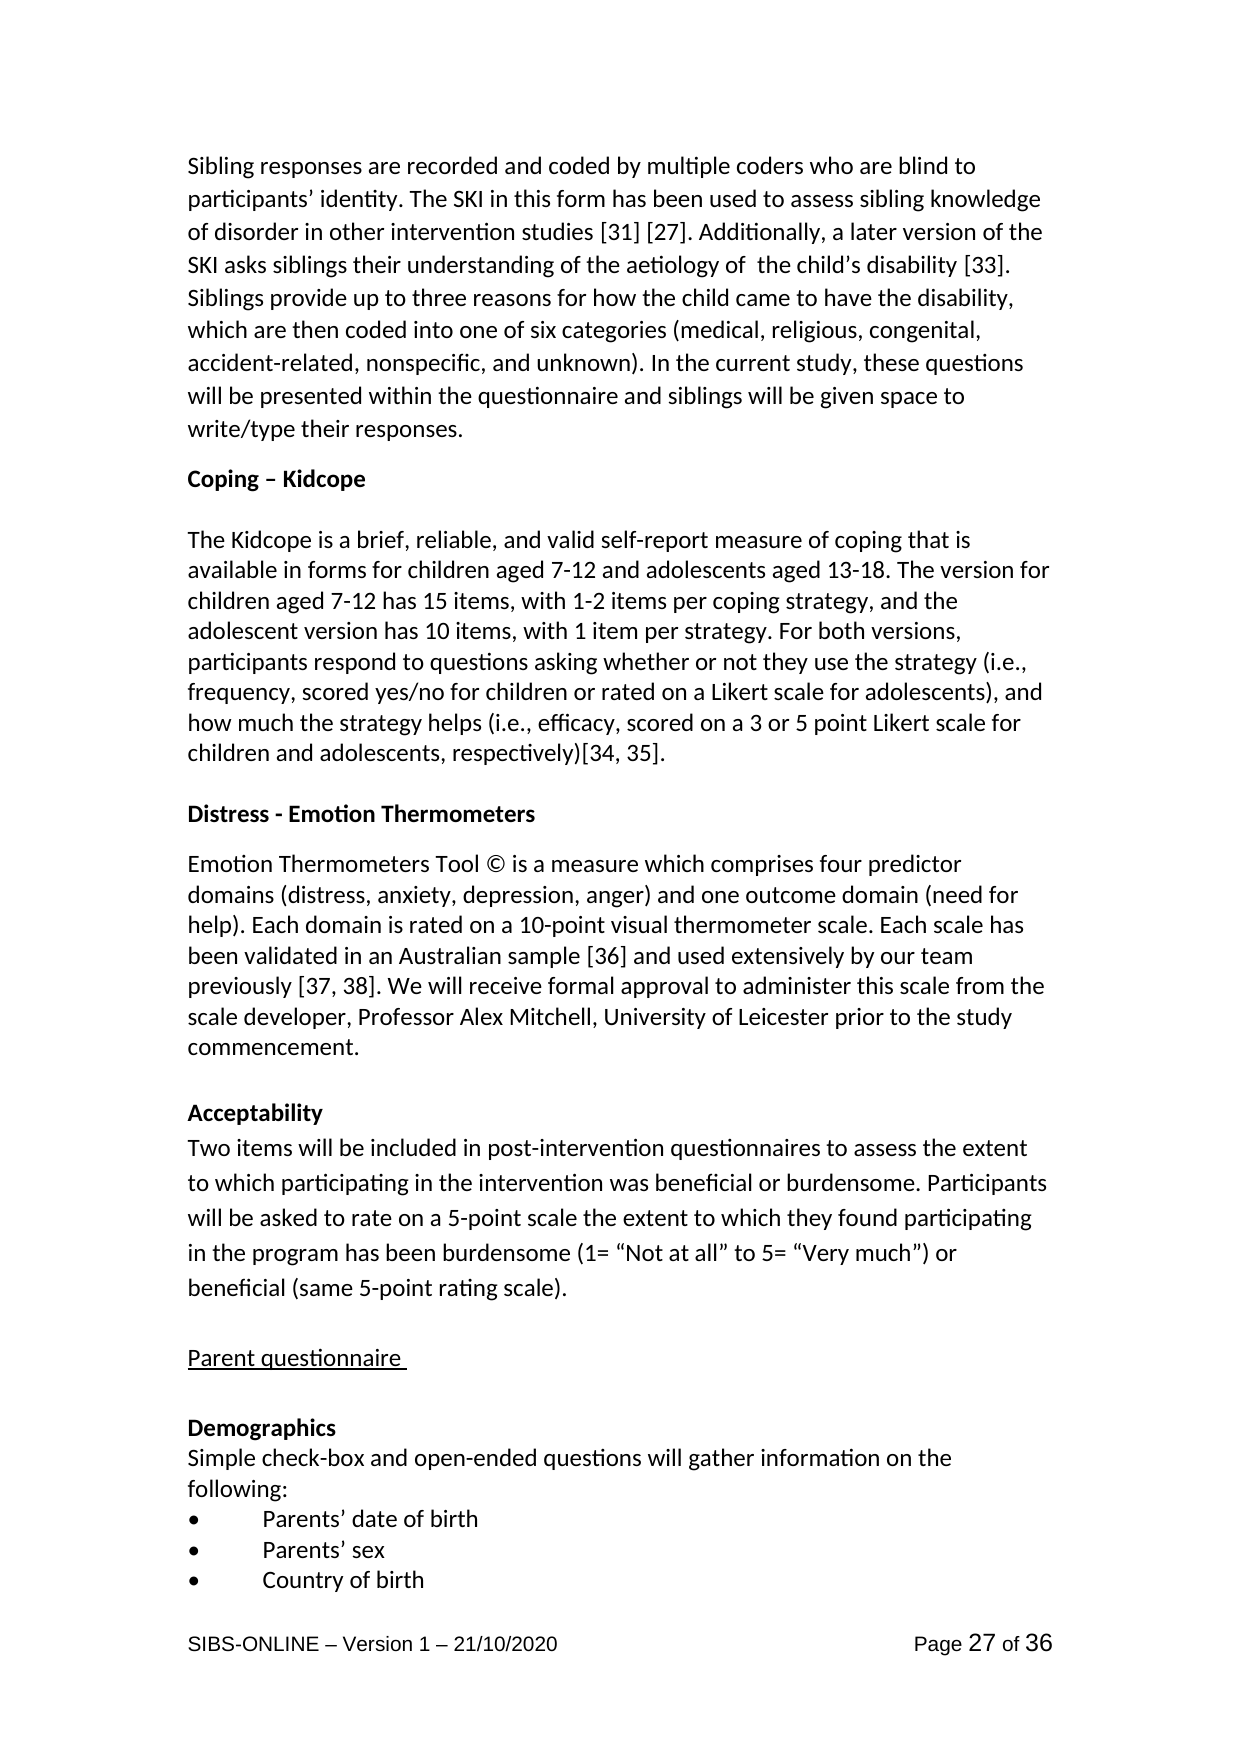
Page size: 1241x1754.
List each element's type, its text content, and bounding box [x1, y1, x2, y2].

text Distress - Emotion Thermometers [187, 799, 1053, 829]
text Demographics [187, 1412, 1053, 1442]
text Simple check-box and open-ended questions will gather information on the following: [187, 1442, 1053, 1503]
text • Country of birth [187, 1564, 1053, 1595]
text Parent questionnaire [187, 1342, 1053, 1372]
text Acceptability [187, 1097, 1053, 1127]
text Coping – Kidcope [187, 463, 1053, 493]
text Two items will be included in post-intervention questionnaires to assess the extent to which participating in the intervention was beneficial or burdensome. Participants will be asked to rate on a 5-point scale the extent to which they found participating in the program has been burdensome (1= “Not at all” to 5= “Very much”) or beneficial (same 5-point rating scale). [187, 1132, 1053, 1302]
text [187, 150, 1053, 444]
text Emotion Thermometers Tool © is a measure which comprises four predictor domains (distress, anxiety, depression, anger) and one outcome domain (need for help). Each domain is rated on a 10-point visual thermometer scale. Each scale has been validated in an Australian sample [36] and used extensively by our team previously [37, 38]. We will receive formal approval to administer this scale from the scale developer, Professor Alex Mitchell, University of Leicester prior to the study commencement. [187, 848, 1053, 1062]
text • Parents’ date of birth [187, 1503, 1053, 1534]
text • Parents’ sex [187, 1534, 1053, 1564]
text The Kidcope is a brief, reliable, and valid self-report measure of coping that is available in forms for children aged 7-12 and adolescents aged 13-18. The version for children aged 7-12 has 15 items, with 1-2 items per coping strategy, and the adolescent version has 10 items, with 1 item per strategy. For both versions, participants respond to questions asking whether or not they use the strategy (i.e., frequency, scored yes/no for children or rated on a Likert scale for adolescents), and how much the strategy helps (i.e., efficacy, scored on a 3 or 5 point Likert scale for children and adolescents, respectively)[34, 35]. [187, 524, 1053, 768]
